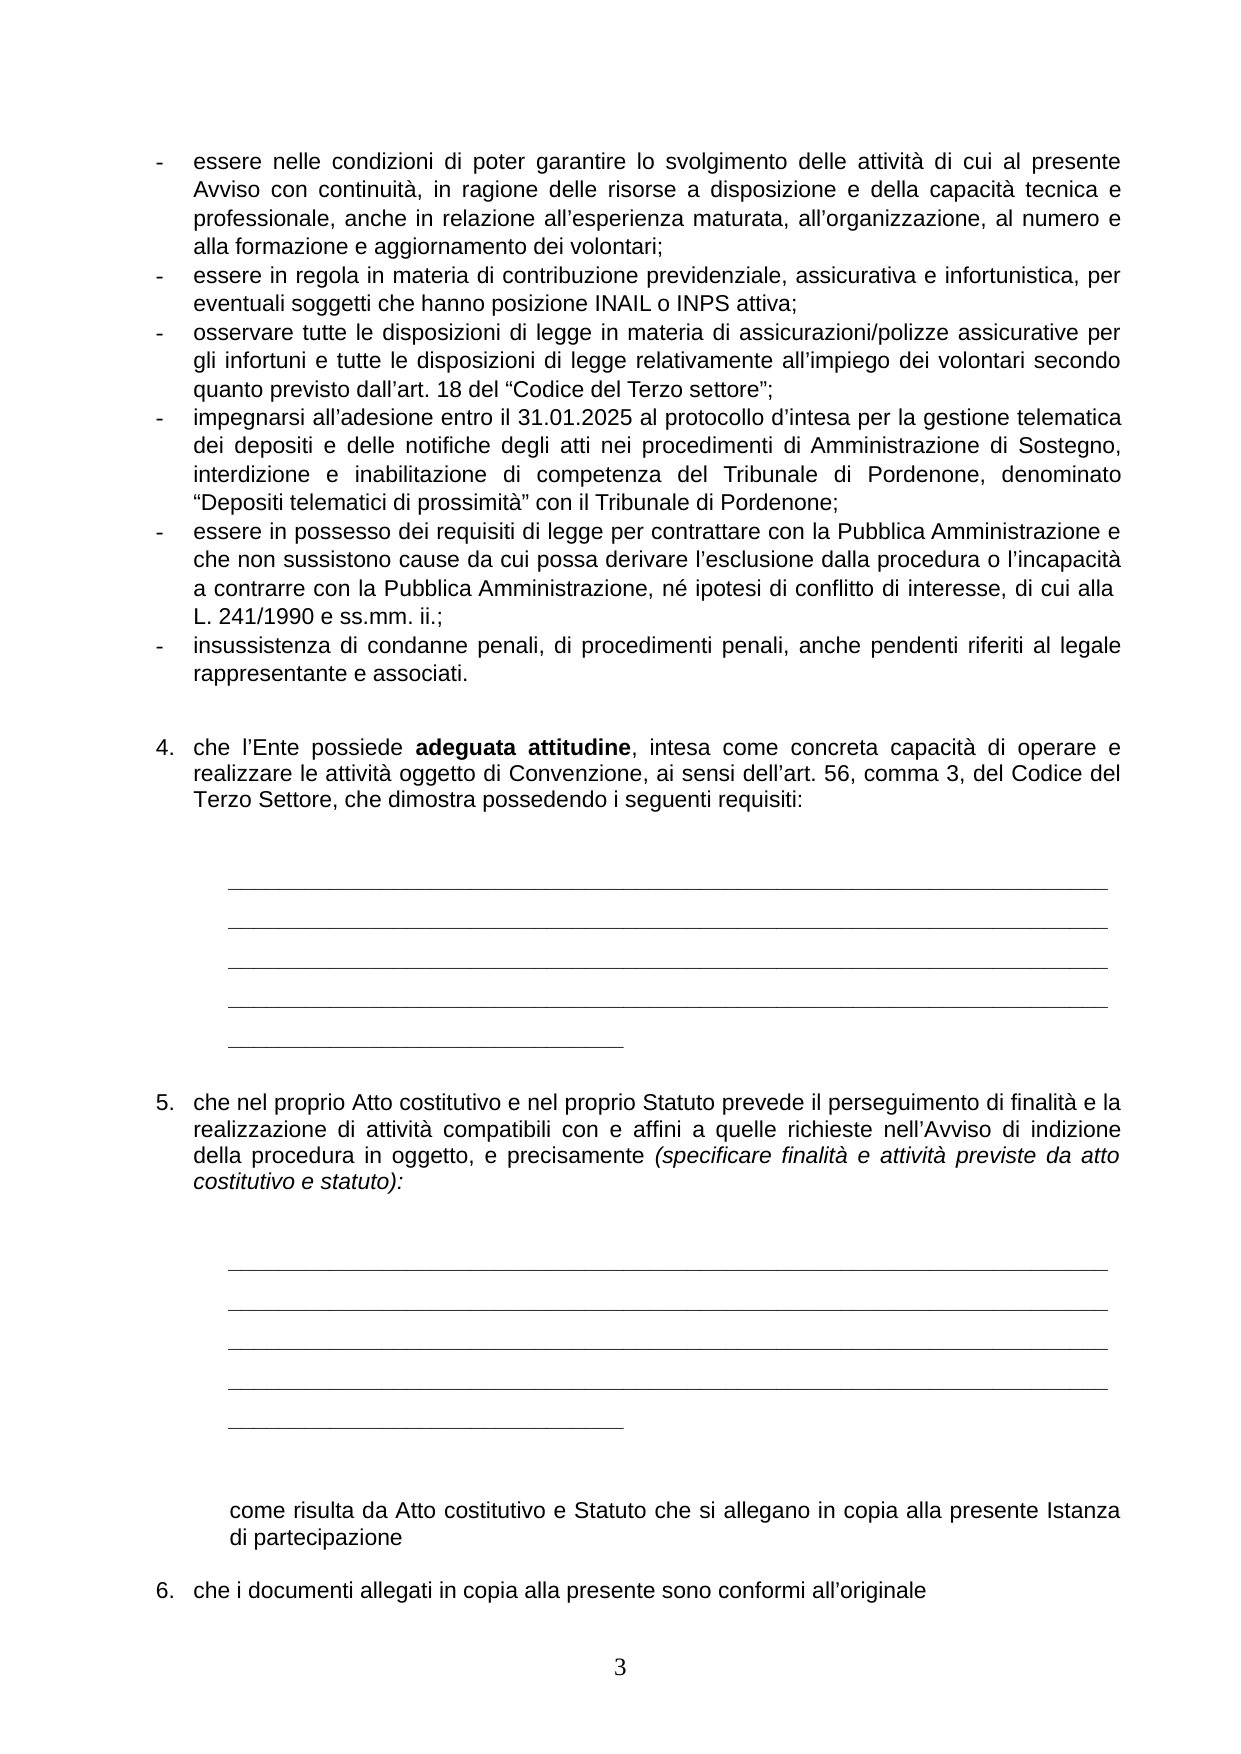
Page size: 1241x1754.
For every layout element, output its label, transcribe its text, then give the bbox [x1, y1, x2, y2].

text ___________________________________________________________________________________________________________________________________________________________________________________________________________________________________________________________________________________________________________________ [229, 866, 1122, 1050]
list insussistenza di condanne penali, di procedimenti penali, anche pendenti riferiti al legale rappresentante e associati. [156, 632, 1122, 687]
list che i documenti allegati in copia alla presente sono conformi all’originale [156, 1577, 1122, 1603]
list essere nelle condizioni di poter garantire lo svolgimento delle attività di cui al presente Avviso con continuità, in ragione delle risorse a disposizione e della capacità tecnica e professionale, anche in relazione all’esperienza maturata, all’organizzazione, al numero e alla formazione e aggiornamento dei volontari; [156, 148, 1122, 259]
list osservare tutte le disposizioni di legge in materia di assicurazioni/polizze assicurative per gli infortuni e tutte le disposizioni di legge relativamente all’impiego dei volontari secondo quanto previsto dall’art. 18 del “Codice del Terzo settore”; [156, 318, 1122, 402]
list essere in possesso dei requisiti di legge per contrattare con la Pubblica Amministrazione e che non sussistono cause da cui possa derivare l’esclusione dalla procedura o l’incapacità a contrarre con la Pubblica Amministrazione, né ipotesi di conflitto di interesse, di cui alla L. 241/1990 e ss.mm. ii.; [156, 518, 1122, 629]
list impegnarsi all’adesione entro il 31.01.2025 al protocollo d’intesa per la gestione telematica dei depositi e delle notifiche degli atti nei procedimenti di Amministrazione di Sostegno, interdizione e inabilitazione di competenza del Tribunale di Pordenone, denominato “Depositi telematici di prossimità” con il Tribunale di Pordenone; [156, 404, 1122, 516]
list che l’Ente possiede adeguata attitudine, intesa come concreta capacità di operare e realizzare le attività oggetto di Convenzione, ai sensi dell’art. 56, comma 3, del Codice del Terzo Settore, che dimostra possedendo i seguenti requisiti: [156, 734, 1122, 813]
list che nel proprio Atto costitutivo e nel proprio Statuto prevede il perseguimento di finalità e la realizzazione di attività compatibili con e affini a quelle richieste nell’Avviso di indizione della procedura in oggetto, e precisamente (specificare finalità e attività previste da atto costitutivo e statuto): [156, 1089, 1122, 1195]
text come risulta da Atto costitutivo e Statuto che si allegano in copia alla presente Istanza di partecipazione [229, 1497, 1122, 1550]
list essere in regola in materia di contribuzione previdenziale, assicurativa e infortunistica, per eventuali soggetti che hanno posizione INAIL o INPS attiva; [156, 262, 1122, 316]
text ___________________________________________________________________________________________________________________________________________________________________________________________________________________________________________________________________________________________________________________ [229, 1247, 1122, 1432]
